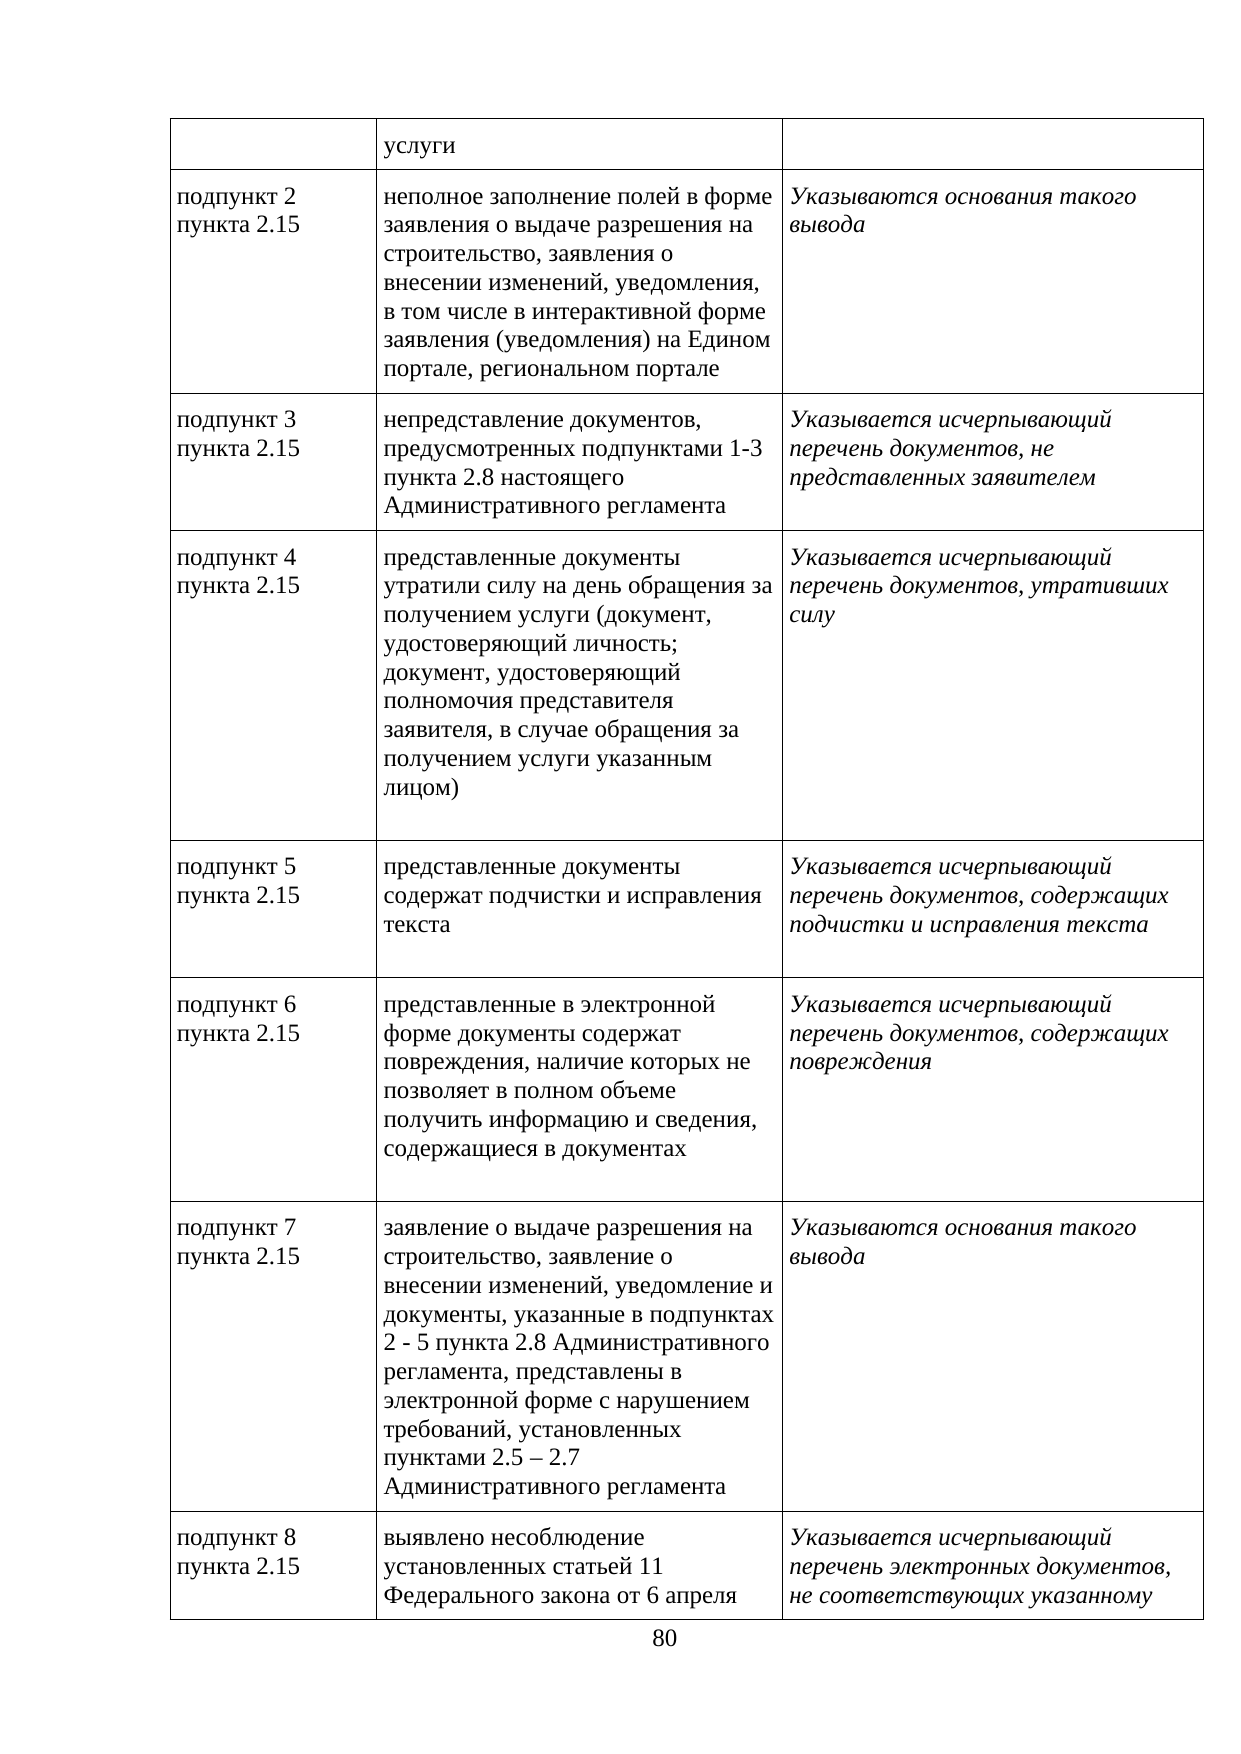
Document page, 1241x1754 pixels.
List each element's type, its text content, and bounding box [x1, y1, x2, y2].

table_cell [171, 119, 376, 169]
table_cell Указывается исчерпывающий перечень документов, содержащих повреждения [783, 978, 1203, 1201]
table_cell подпункт 5 пункта 2.15 [171, 841, 376, 977]
table_cell Указываются основания такого вывода [783, 170, 1203, 393]
table_cell Указываются основания такого вывода [783, 1202, 1203, 1511]
table_cell Указывается исчерпывающий перечень документов, не представленных заявителем [783, 394, 1203, 530]
table_cell неполное заполнение полей в форме заявления о выдаче разрешения на строительство, заявления о внесении изменений, уведомления, в том числе в интерактивной форме заявления (уведомления) на Едином портале, региональном портале [377, 170, 782, 393]
table_cell подпункт 4 пункта 2.15 [171, 531, 376, 840]
table_cell представленные документы содержат подчистки и исправления текста [377, 841, 782, 977]
table_cell Указывается исчерпывающий перечень документов, утративших силу [783, 531, 1203, 840]
table_cell подпункт 7 пункта 2.15 [171, 1202, 376, 1511]
table_cell подпункт 2 пункта 2.15 [171, 170, 376, 393]
table_cell подпункт 6 пункта 2.15 [171, 978, 376, 1201]
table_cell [783, 119, 1203, 169]
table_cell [783, 1512, 1203, 1619]
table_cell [377, 119, 782, 169]
table_cell заявление о выдаче разрешения на строительство, заявление о внесении изменений, уведомление и документы, указанные в подпунктах 2 - 5 пункта 2.8 Административного регламента, представлены в электронной форме с нарушением требований, установленных пунктами 2.5 – 2.7 Административного регламента [377, 1202, 782, 1511]
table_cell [171, 1512, 376, 1619]
table_cell представленные в электронной форме документы содержат повреждения, наличие которых не позволяет в полном объеме получить информацию и сведения, содержащиеся в документах [377, 978, 782, 1201]
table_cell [377, 1512, 782, 1619]
table_cell подпункт 3 пункта 2.15 [171, 394, 376, 530]
table_cell представленные документы утратили силу на день обращения за получением услуги (документ, удостоверяющий личность; документ, удостоверяющий полномочия представителя заявителя, в случае обращения за получением услуги указанным лицом) [377, 531, 782, 840]
table_cell Указывается исчерпывающий перечень документов, содержащих подчистки и исправления текста [783, 841, 1203, 977]
table_cell непредставление документов, предусмотренных подпунктами 1-3 пункта 2.8 настоящего Административного регламента [377, 394, 782, 530]
